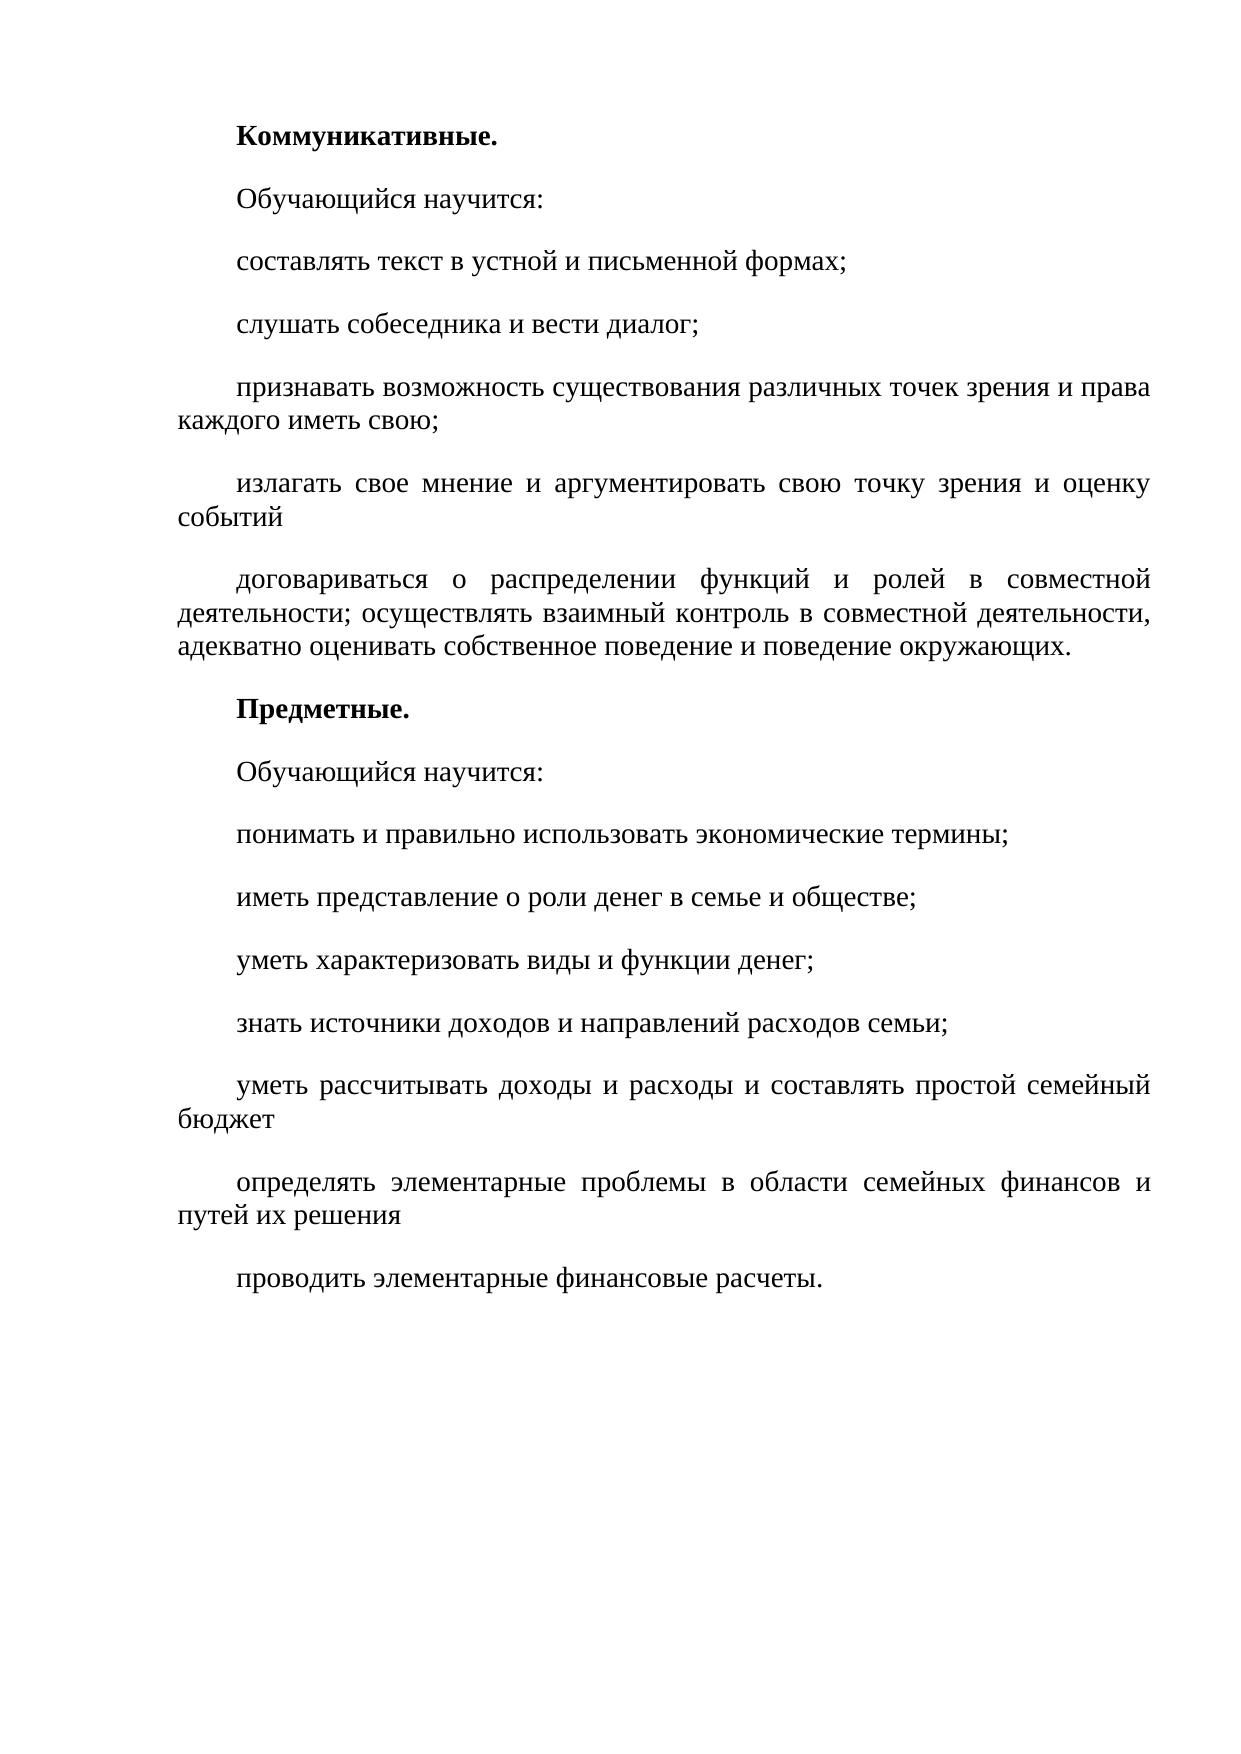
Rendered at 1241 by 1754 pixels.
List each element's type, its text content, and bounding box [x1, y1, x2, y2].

text уметь характеризовать виды и функции денег; [177, 942, 1152, 976]
text Обучающийся научится: [177, 754, 1152, 787]
text определять элементарные проблемы в области семейных финансов и путей их решения [177, 1164, 1152, 1231]
text уметь рассчитывать доходы и расходы и составлять простой семейный бюджет [177, 1067, 1152, 1134]
text проводить элементарные финансовые расчеты. [177, 1260, 1152, 1293]
text Коммуникативные. [177, 118, 1152, 152]
text Обучающийся научится: [177, 181, 1152, 214]
text договариваться о распределении функций и ролей в совместной деятельности; осуществлять взаимный контроль в совместной деятельности, адекватно оценивать собственное поведение и поведение окружающих. [177, 561, 1152, 662]
text составлять текст в устной и письменной формах; [177, 243, 1152, 277]
text понимать и правильно использовать экономические термины; [177, 817, 1152, 850]
text слушать собеседника и вести диалог; [177, 306, 1152, 340]
text иметь представление о роли денег в семье и обществе; [177, 879, 1152, 913]
text излагать свое мнение и аргументировать свою точку зрения и оценку событий [177, 465, 1152, 532]
text знать источники доходов и направлений расходов семьи; [177, 1005, 1152, 1038]
text Предметные. [177, 691, 1152, 725]
text признавать возможность существования различных точек зрения и права каждого иметь свою; [177, 369, 1152, 436]
